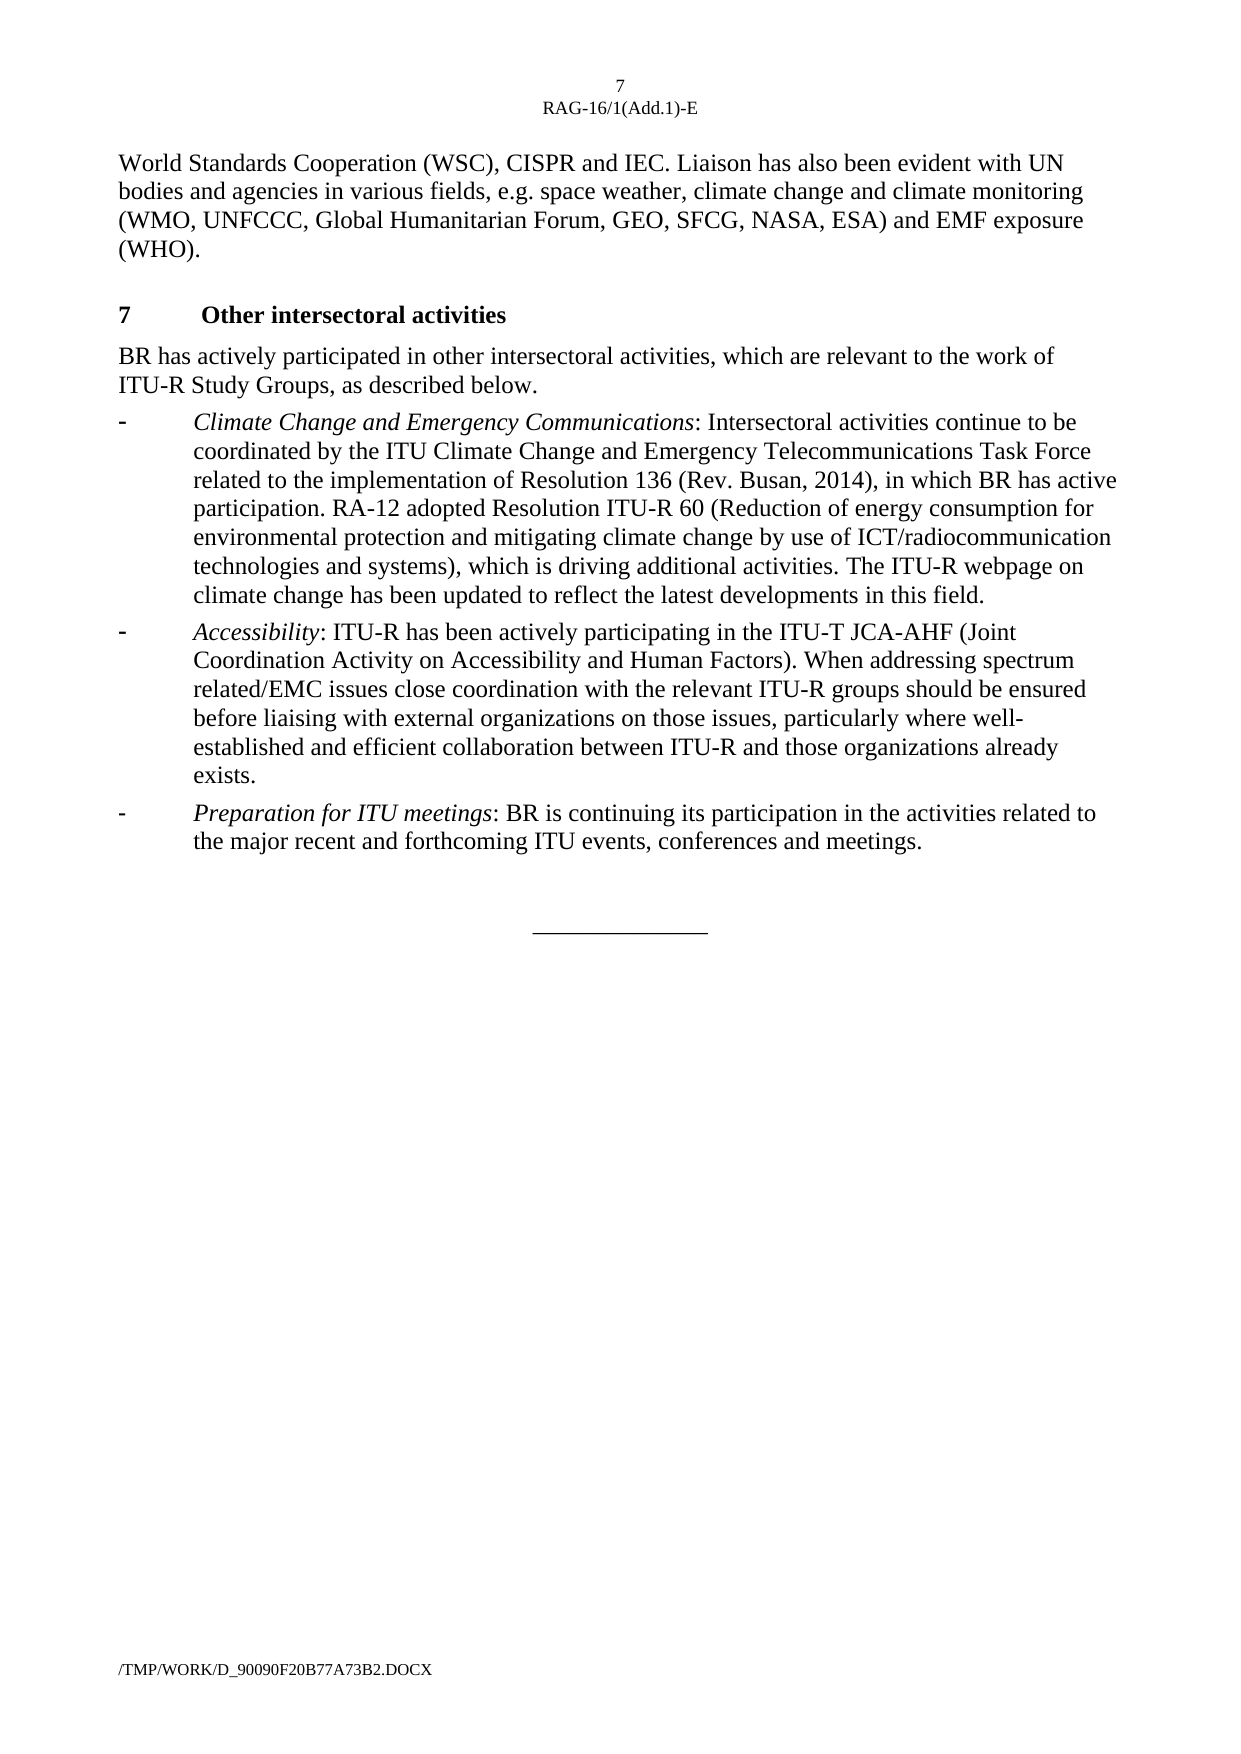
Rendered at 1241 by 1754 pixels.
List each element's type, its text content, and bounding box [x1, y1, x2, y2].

subtitle 7 Other intersectoral activities [118, 300, 1122, 329]
text BR has actively participated in other intersectoral activities, which are relevant to the work of ITU-R Study Groups, as described below. [118, 341, 1122, 399]
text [118, 148, 1122, 263]
list Accessibility: ITU-R has been actively participating in the ITU-T JCA-AHF (Joint Coordination Activity on Accessibility and Human Factors). When addressing spectrum related/EMC issues close coordination with the relevant ITU-R groups should be ensured before liaising with external organizations on those issues, particularly where well-established and efficient collaboration between ITU-R and those organizations already exists. [118, 617, 1122, 789]
text ______________ [118, 908, 1122, 937]
list Climate Change and Emergency Communications: Intersectoral activities continue to be coordinated by the ITU Climate Change and Emergency Telecommunications Task Force related to the implementation of Resolution 136 (Rev. Busan, 2014), in which BR has active participation. RA-12 adopted Resolution ITU-R 60 (Reduction of energy consumption for environmental protection and mitigating climate change by use of ICT/radiocommunication technologies and systems), which is driving additional activities. The ITU-R webpage on climate change has been updated to reflect the latest developments in this field. [118, 407, 1122, 608]
list Preparation for ITU meetings: BR is continuing its participation in the activities related to the major recent and forthcoming ITU events, conferences and meetings. [118, 798, 1122, 855]
